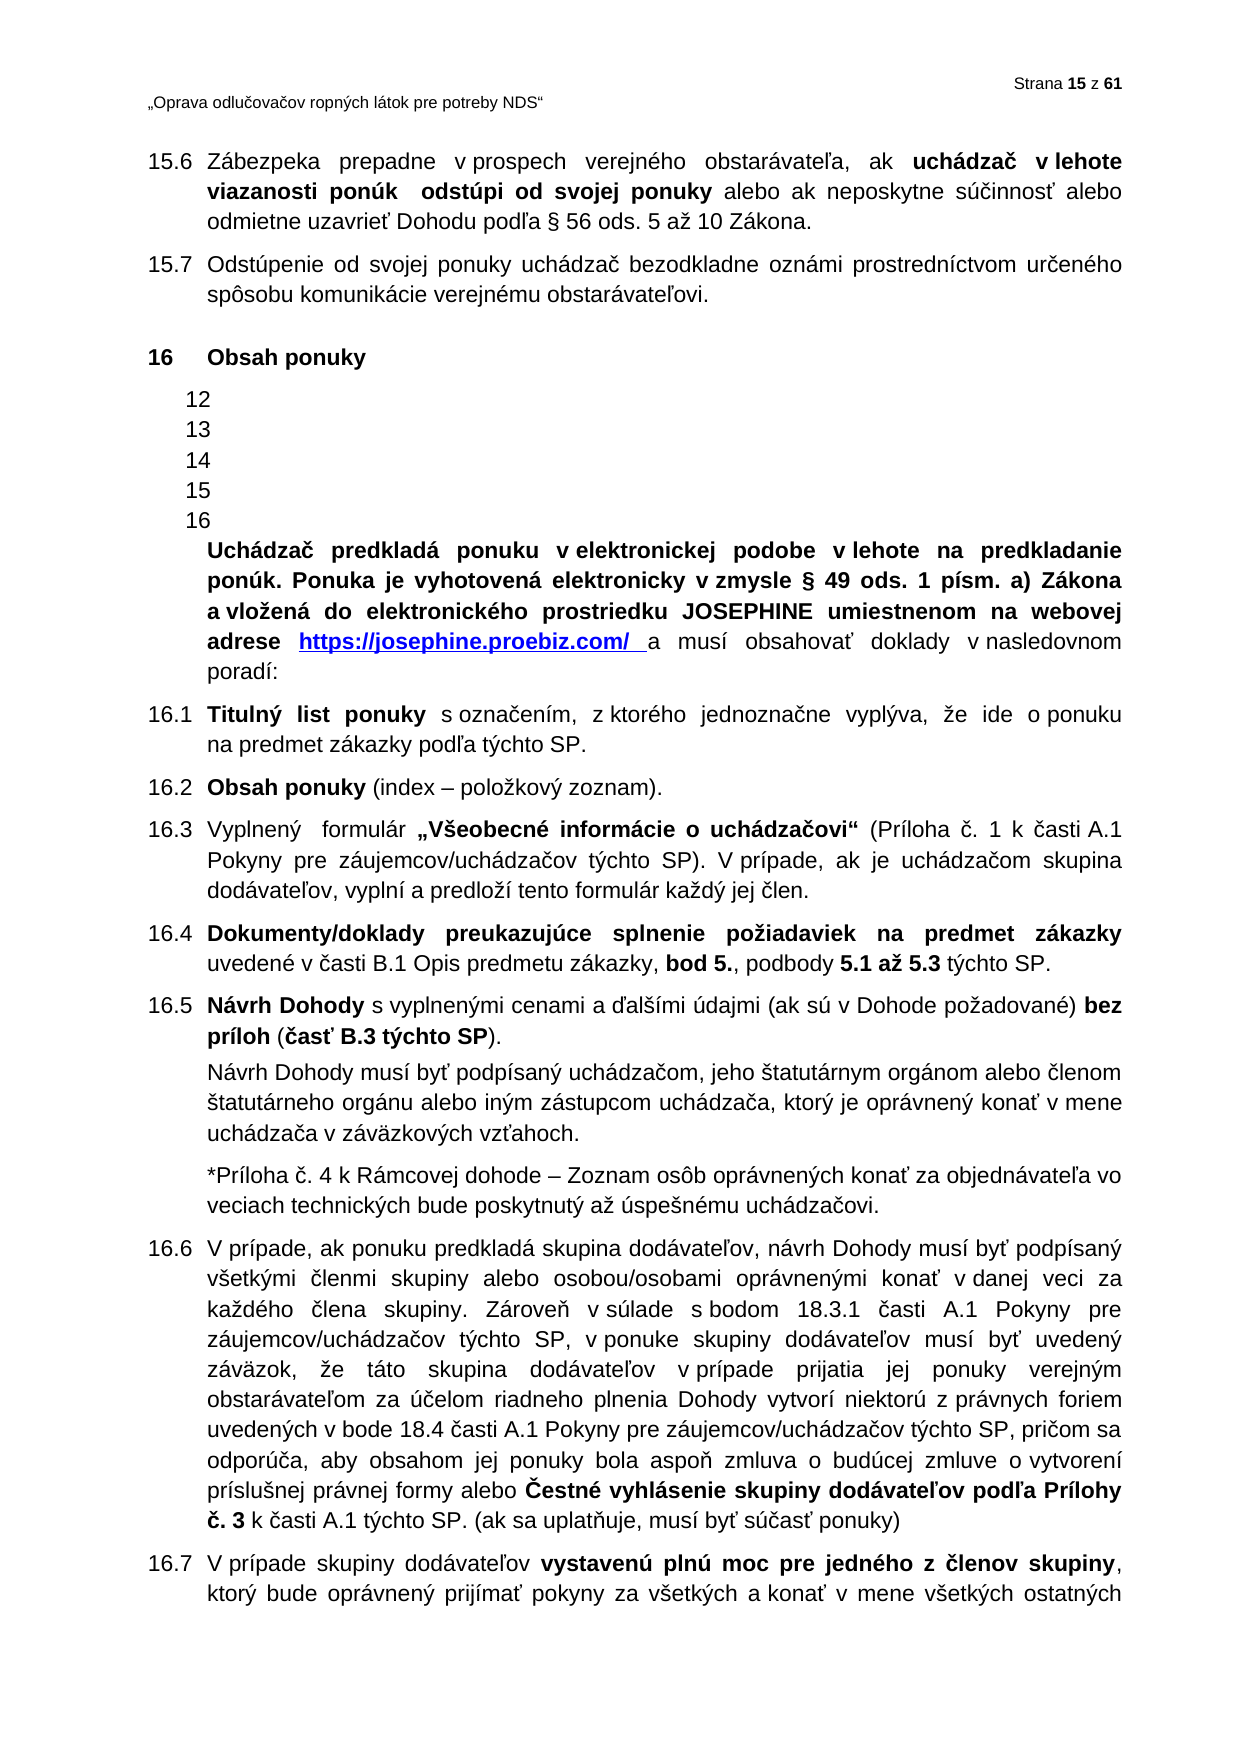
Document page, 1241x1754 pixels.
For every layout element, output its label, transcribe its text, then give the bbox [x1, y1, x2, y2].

list Vyplnený formulár „Všeobecné informácie o uchádzačovi“ (Príloha č. 1 k časti A.1 Pokyny pre záujemcov/uchádzačov týchto SP). V prípade, ak je uchádzačom skupina dodávateľov, vyplní a predloží tento formulár každý jej člen. [148, 816, 1122, 903]
list *Príloha č. 4 k Rámcovej dohode – Zoznam osôb oprávnených konať za objednávateľa vo veciach technických bude poskytnutý až úspešnému uchádzačovi. [207, 1162, 1122, 1219]
list Titulný list ponuky s označením, z ktorého jednoznačne vyplýva, že ide o ponuku na predmet zákazky podľa týchto SP. [148, 701, 1122, 757]
text Návrh Dohody musí byť podpísaný uchádzačom, jeho štatutárnym orgánom alebo členom štatutárneho orgánu alebo iným zástupcom uchádzača, ktorý je oprávnený konať v mene uchádzača v záväzkových vzťahoch. [207, 1059, 1122, 1146]
list V prípade, ak ponuku predkladá skupina dodávateľov, návrh Dohody musí byť podpísaný všetkými členmi skupiny alebo osobou/osobami oprávnenými konať v danej veci za každého člena skupiny. Zároveň v súlade s bodom 18.3.1 časti A.1 Pokyny pre záujemcov/uchádzačov týchto SP, v ponuke skupiny dodávateľov musí byť uvedený záväzok, že táto skupina dodávateľov v prípade prijatia jej ponuky verejným obstarávateľom za účelom riadneho plnenia Dohody vytvorí niektorú z právnych foriem uvedených v bode 18.4 časti A.1 Pokyny pre záujemcov/uchádzačov týchto SP, pričom sa odporúča, aby obsahom jej ponuky bola aspoň zmluva o budúcej zmluve o vytvorení príslušnej právnej formy alebo Čestné vyhlásenie skupiny dodávateľov podľa Prílohy č. 3 k časti A.1 týchto SP. (ak sa uplatňuje, musí byť súčasť ponuky) [148, 1235, 1122, 1533]
list Uchádzač predkladá ponuku v elektronickej podobe v lehote na predkladanie ponúk. Ponuka je vyhotovená elektronicky v zmysle § 49 ods. 1 písm. a) Zákona a vložená do elektronického prostriedku JOSEPHINE umiestnenom na webovej adrese https://josephine.proebiz.com/ a musí obsahovať doklady v nasledovnom poradí: [207, 537, 1122, 684]
list Obsah ponuky (index – položkový zoznam). [148, 774, 1122, 800]
text 15.6 Zábezpeka prepadne v prospech verejného obstarávateľa, ak uchádzač v lehote viazanosti ponúk odstúpi od svojej ponuky alebo ak neposkytne súčinnosť alebo odmietne uzavrieť Dohodu podľa § 56 ods. 5 až 10 Zákona. [148, 148, 1122, 234]
list Dokumenty/doklady preukazujúce splnenie požiadaviek na predmet zákazky uvedené v časti B.1 Opis predmetu zákazky, bod 5., podbody 5.1 až 5.3 týchto SP. [148, 919, 1122, 976]
subtitle 16 Obsah ponuky [148, 343, 1122, 370]
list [148, 1550, 1122, 1606]
text 15.7 Odstúpenie od svojej ponuky uchádzač bezodkladne oznámi prostredníctvom určeného spôsobu komunikácie verejnému obstarávateľovi. [148, 251, 1122, 307]
list Návrh Dohody s vyplnenými cenami a ďalšími údajmi (ak sú v Dohode požadované) bez príloh (časť B.3 týchto SP). [148, 992, 1122, 1049]
